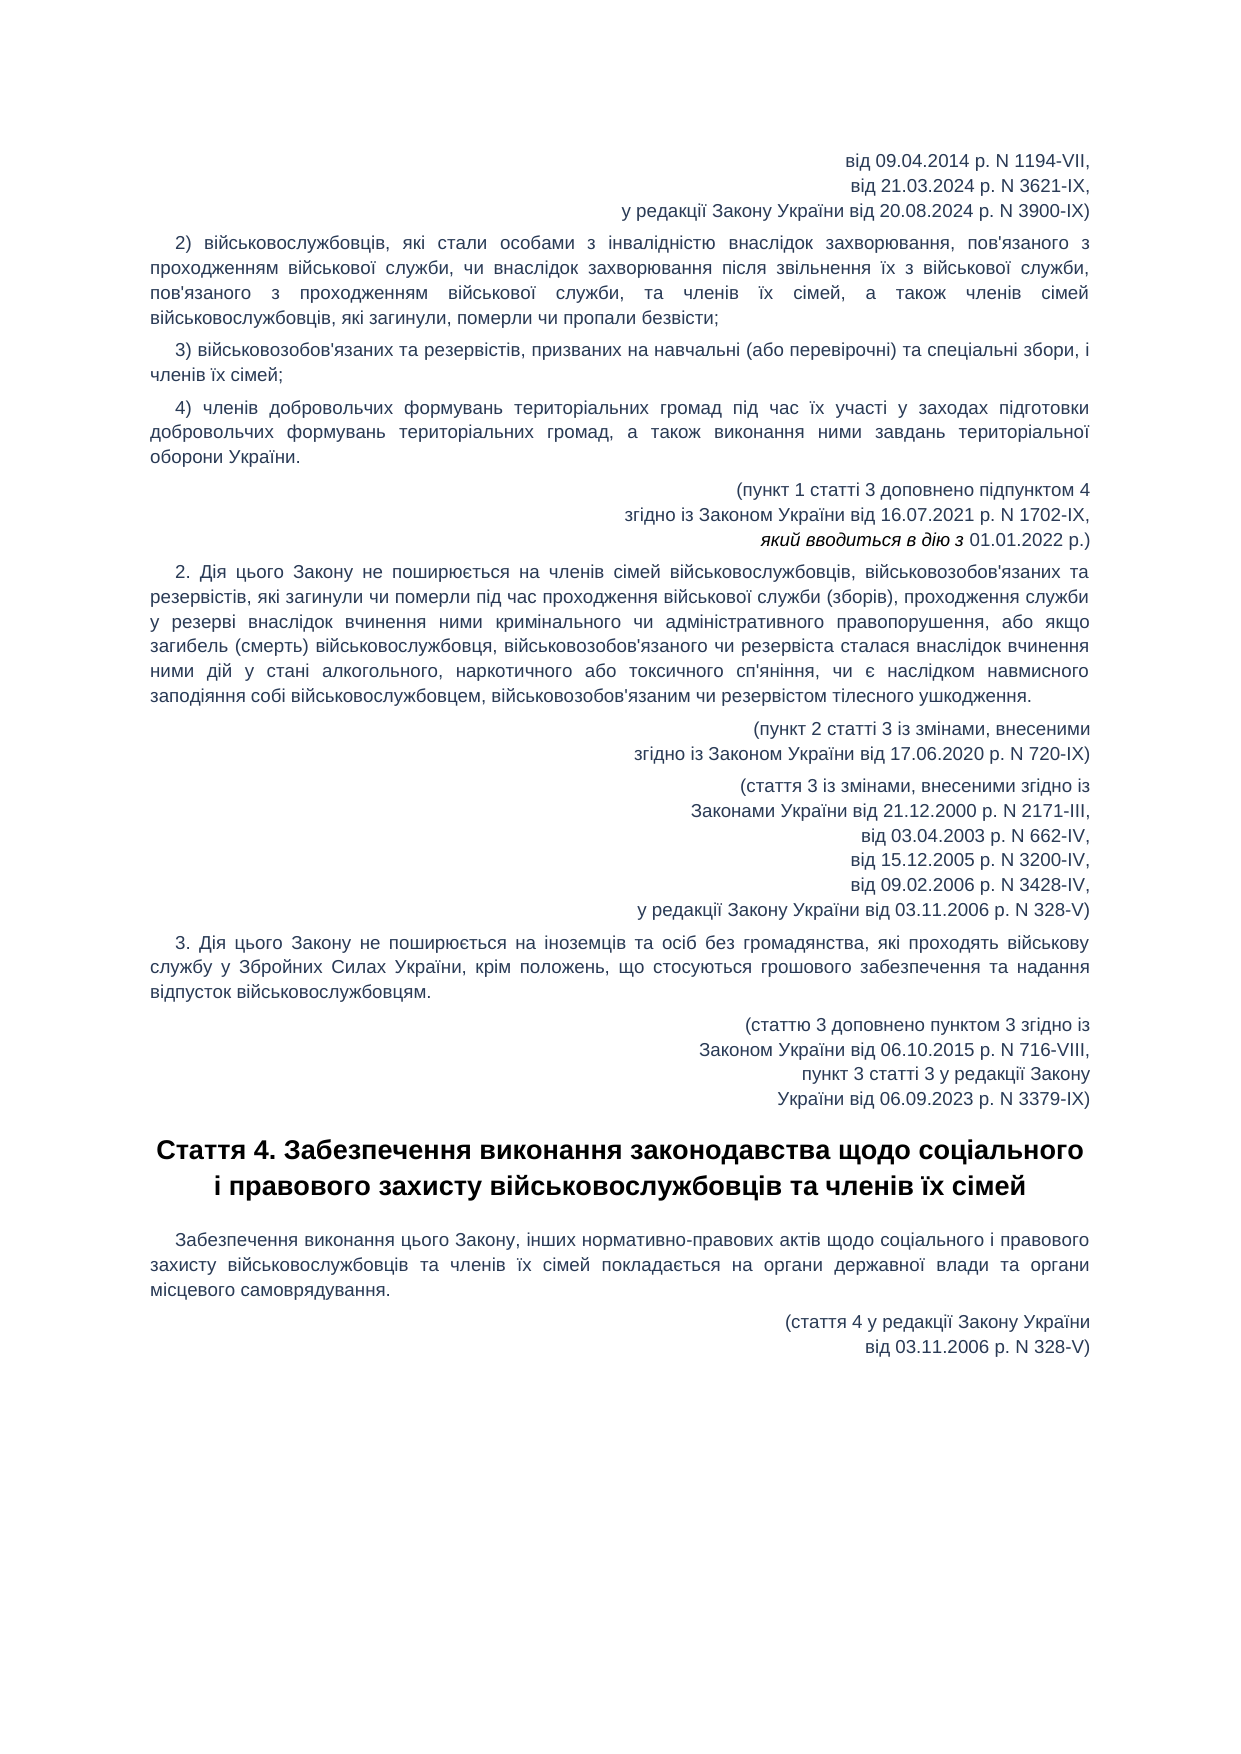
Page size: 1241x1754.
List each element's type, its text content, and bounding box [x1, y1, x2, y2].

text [150, 150, 1090, 221]
text (пункт 2 статті 3 із змінами, внесеними згідно із Законом України від 17.06.2020 р. N 720-IX) [150, 717, 1090, 764]
text (стаття 4 у редакції Закону України від 03.11.2006 р. N 328-V) [150, 1311, 1090, 1357]
text (пункт 1 статті 3 доповнено підпунктом 4 згідно із Законом України від 16.07.2021 р. N 1702-IX, який вводиться в дію з 01.01.2022 р.) [150, 479, 1090, 550]
subtitle Стаття 4. Забезпечення виконання законодавства щодо соціального і правового захисту військовослужбовців та членів їх сімей [150, 1134, 1090, 1201]
text 4) членів добровольчих формувань територіальних громад під час їх участі у заходах підготовки добровольчих формувань територіальних громад, а також виконання ними завдань територіальної оборони України. [150, 397, 1090, 468]
text 3) військовозобов'язаних та резервістів, призваних на навчальні (або перевірочні) та спеціальні збори, і членів їх сімей; [150, 339, 1090, 386]
text (стаття 3 із змінами, внесеними згідно із Законами України від 21.12.2000 р. N 2171-III, від 03.04.2003 р. N 662-IV, від 15.12.2005 р. N 3200-IV, від 09.02.2006 р. N 3428-IV, у редакції Закону України від 03.11.2006 р. N 328-V) [150, 775, 1090, 920]
text Забезпечення виконання цього Закону, інших нормативно-правових актів щодо соціального і правового захисту військовослужбовців та членів їх сімей покладається на органи державної влади та органи місцевого самоврядування. [150, 1229, 1090, 1300]
text 2) військовослужбовців, які стали особами з інвалідністю внаслідок захворювання, пов'язаного з проходженням військової служби, чи внаслідок захворювання після звільнення їх з військової служби, пов'язаного з проходженням військової служби, та членів їх сімей, а також членів сімей військовослужбовців, які загинули, померли чи пропали безвісти; [150, 232, 1090, 328]
text (статтю 3 доповнено пунктом 3 згідно із Законом України від 06.10.2015 р. N 716-VIII, пункт 3 статті 3 у редакції Закону України від 06.09.2023 р. N 3379-IX) [150, 1014, 1090, 1109]
text 2. Дія цього Закону не поширюється на членів сімей військовослужбовців, військовозобов'язаних та резервістів, які загинули чи померли під час проходження військової служби (зборів), проходження служби у резерві внаслідок вчинення ними кримінального чи адміністративного правопорушення, або якщо загибель (смерть) військовослужбовця, військовозобов'язаного чи резервіста сталася внаслідок вчинення ними дій у стані алкогольного, наркотичного або токсичного сп'яніння, чи є наслідком навмисного заподіяння собі військовослужбовцем, військовозобов'язаним чи резервістом тілесного ушкодження. [150, 561, 1090, 706]
text 3. Дія цього Закону не поширюється на іноземців та осіб без громадянства, які проходять військову службу у Збройних Силах України, крім положень, що стосуються грошового забезпечення та надання відпусток військовослужбовцям. [150, 931, 1090, 1003]
